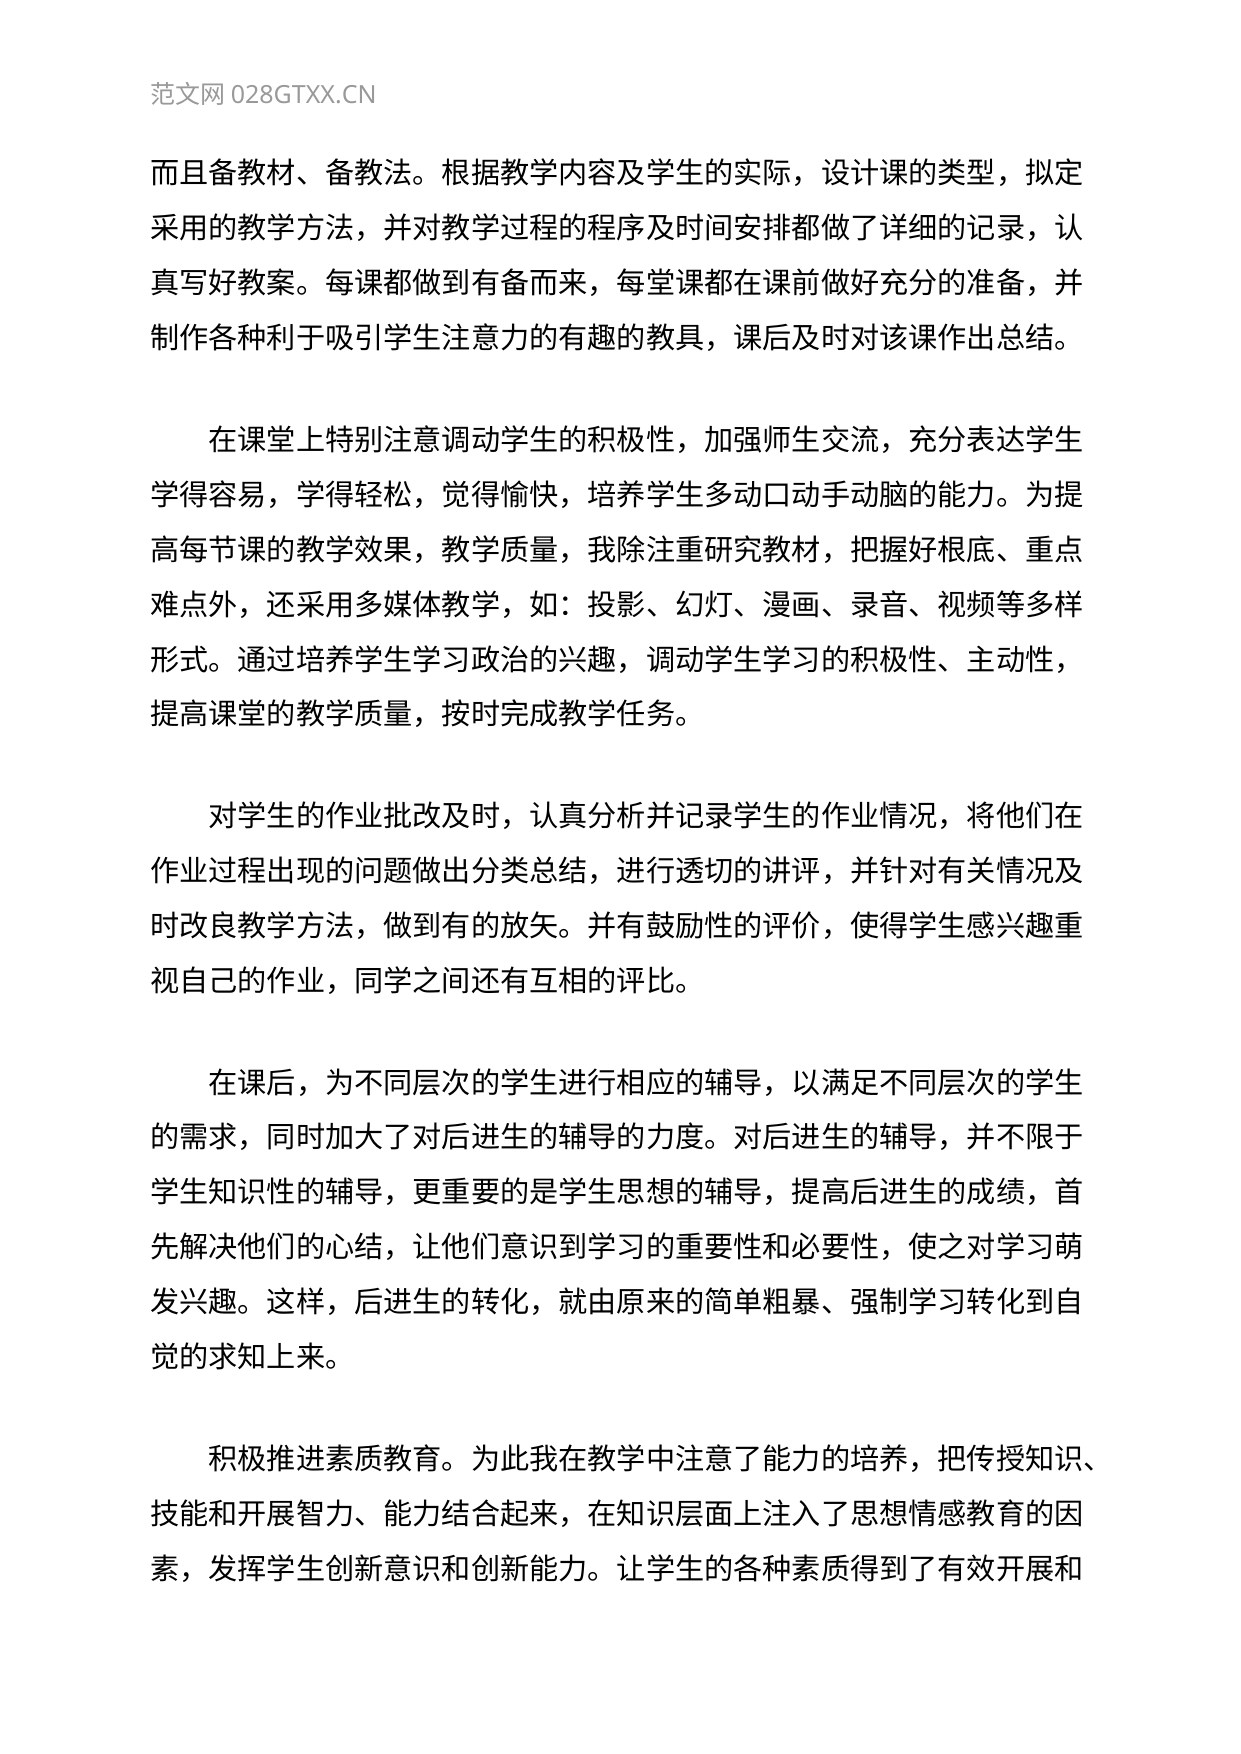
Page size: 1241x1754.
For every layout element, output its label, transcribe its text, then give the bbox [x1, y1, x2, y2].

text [150, 1435, 1090, 1587]
text 在课后，为不同层次的学生进行相应的辅导，以满足不同层次的学生的需求，同时加大了对后进生的辅导的力度。对后进生的辅导，并不限于学生知识性的辅导，更重要的是学生思想的辅导，提高后进生的成绩，首先解决他们的心结，让他们意识到学习的重要性和必要性，使之对学习萌发兴趣。这样，后进生的转化，就由原来的简单粗暴、强制学习转化到自觉的求知上来。 [150, 1059, 1090, 1376]
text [150, 150, 1090, 357]
text 在课堂上特别注意调动学生的积极性，加强师生交流，充分表达学生学得容易，学得轻松，觉得愉快，培养学生多动口动手动脑的能力。为提高每节课的教学效果，教学质量，我除注重研究教材，把握好根底、重点难点外，还采用多媒体教学，如：投影、幻灯、漫画、录音、视频等多样形式。通过培养学生学习政治的兴趣，调动学生学习的积极性、主动性，提高课堂的教学质量，按时完成教学任务。 [150, 416, 1090, 733]
text 对学生的作业批改及时，认真分析并记录学生的作业情况，将他们在作业过程出现的问题做出分类总结，进行透切的讲评，并针对有关情况及时改良教学方法，做到有的放矢。并有鼓励性的评价，使得学生感兴趣重视自己的作业，同学之间还有互相的评比。 [150, 793, 1090, 1000]
